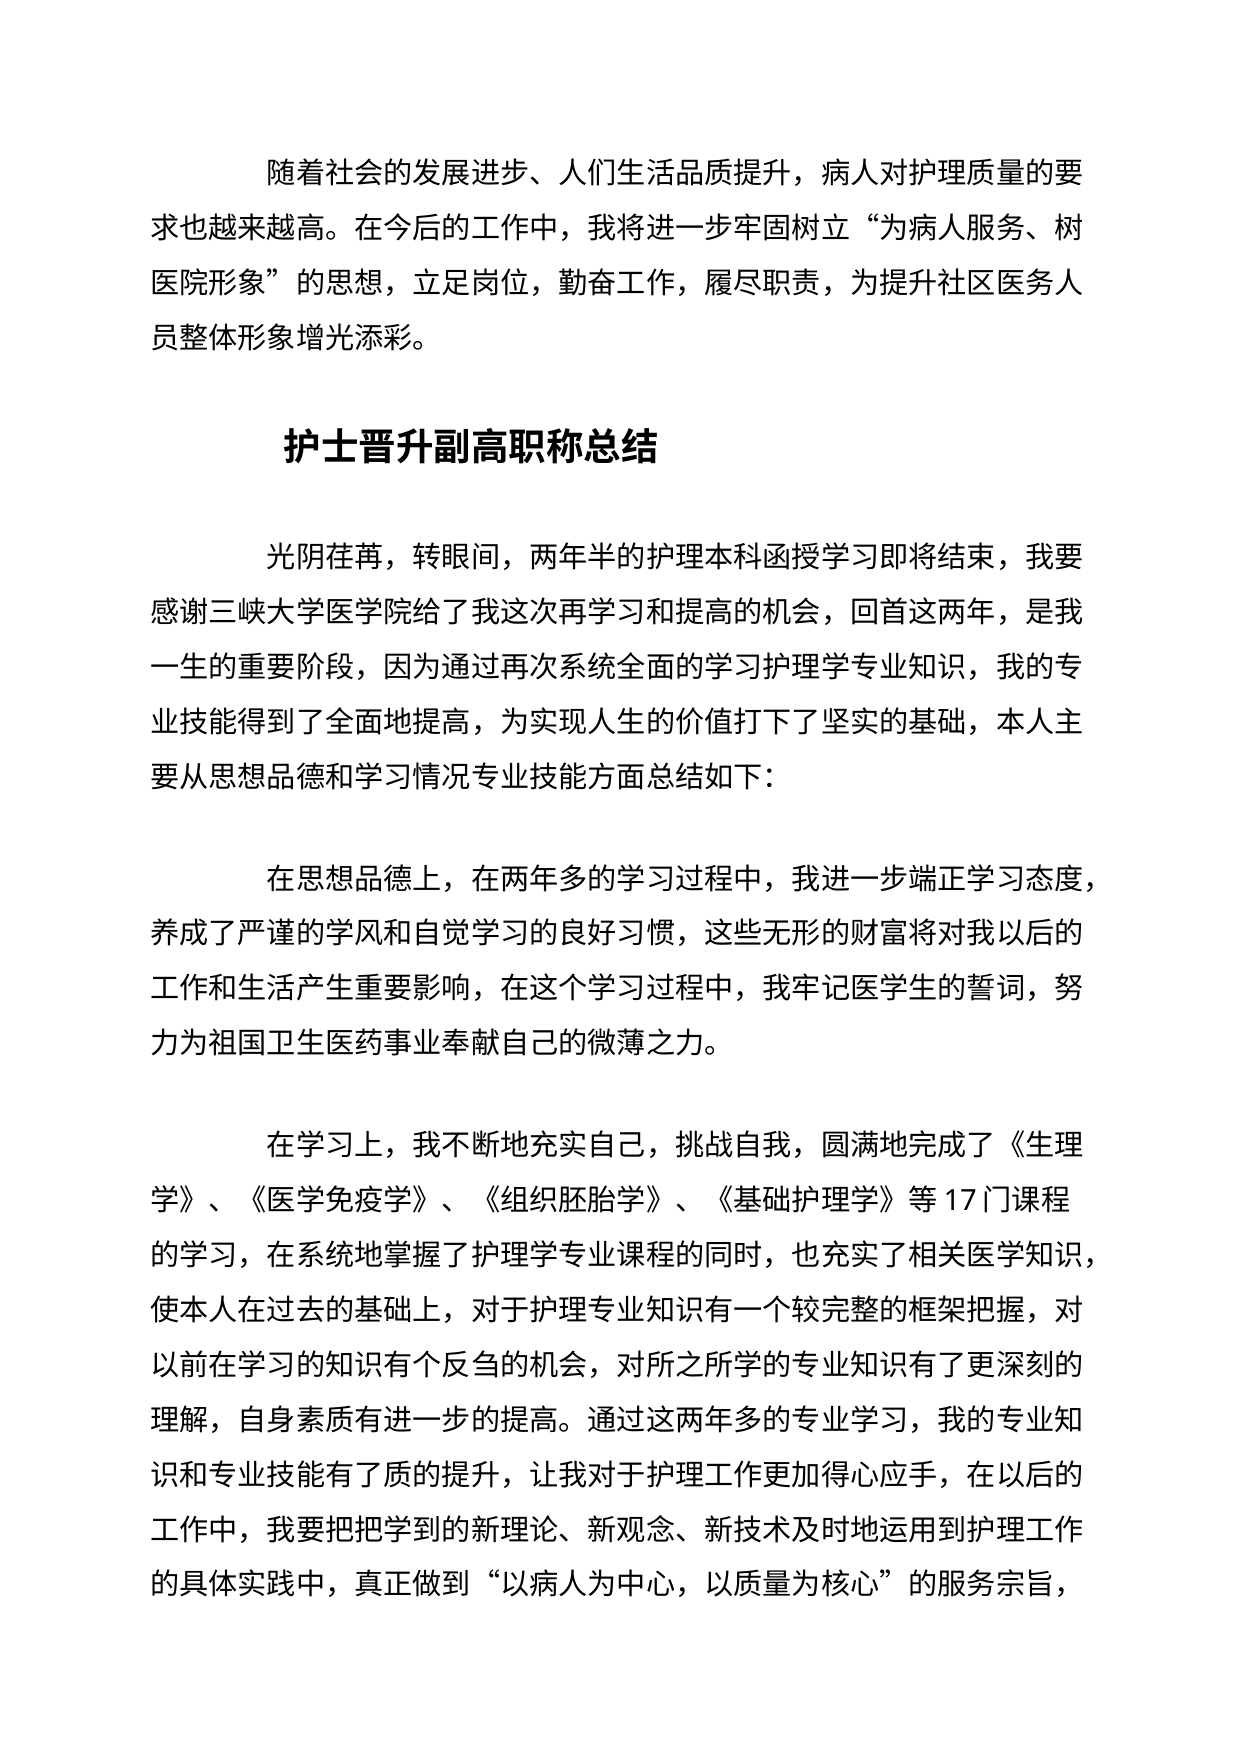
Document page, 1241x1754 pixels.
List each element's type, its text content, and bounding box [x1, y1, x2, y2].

text 光阴荏苒，转眼间，两年半的护理本科函授学习即将结束，我要感谢三峡大学医学院给了我这次再学习和提高的机会，回首这两年，是我一生的重要阶段，因为通过再次系统全面的学习护理学专业知识，我的专业技能得到了全面地提高，为实现人生的价值打下了坚实的基础，本人主要从思想品德和学习情况专业技能方面总结如下： [150, 534, 1090, 796]
text 护士晋升副高职称总结 [150, 416, 1090, 471]
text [150, 1122, 1090, 1603]
text 在思想品德上，在两年多的学习过程中，我进一步端正学习态度，养成了严谨的学风和自觉学习的良好习惯，这些无形的财富将对我以后的工作和生活产生重要影响，在这个学习过程中，我牢记医学生的誓词，努力为祖国卫生医药事业奉献自己的微薄之力。 [150, 855, 1090, 1062]
text 随着社会的发展进步、人们生活品质提升，病人对护理质量的要求也越来越高。在今后的工作中，我将进一步牢固树立“为病人服务、树医院形象”的思想，立足岗位，勤奋工作，履尽职责，为提升社区医务人员整体形象增光添彩。 [150, 150, 1090, 357]
